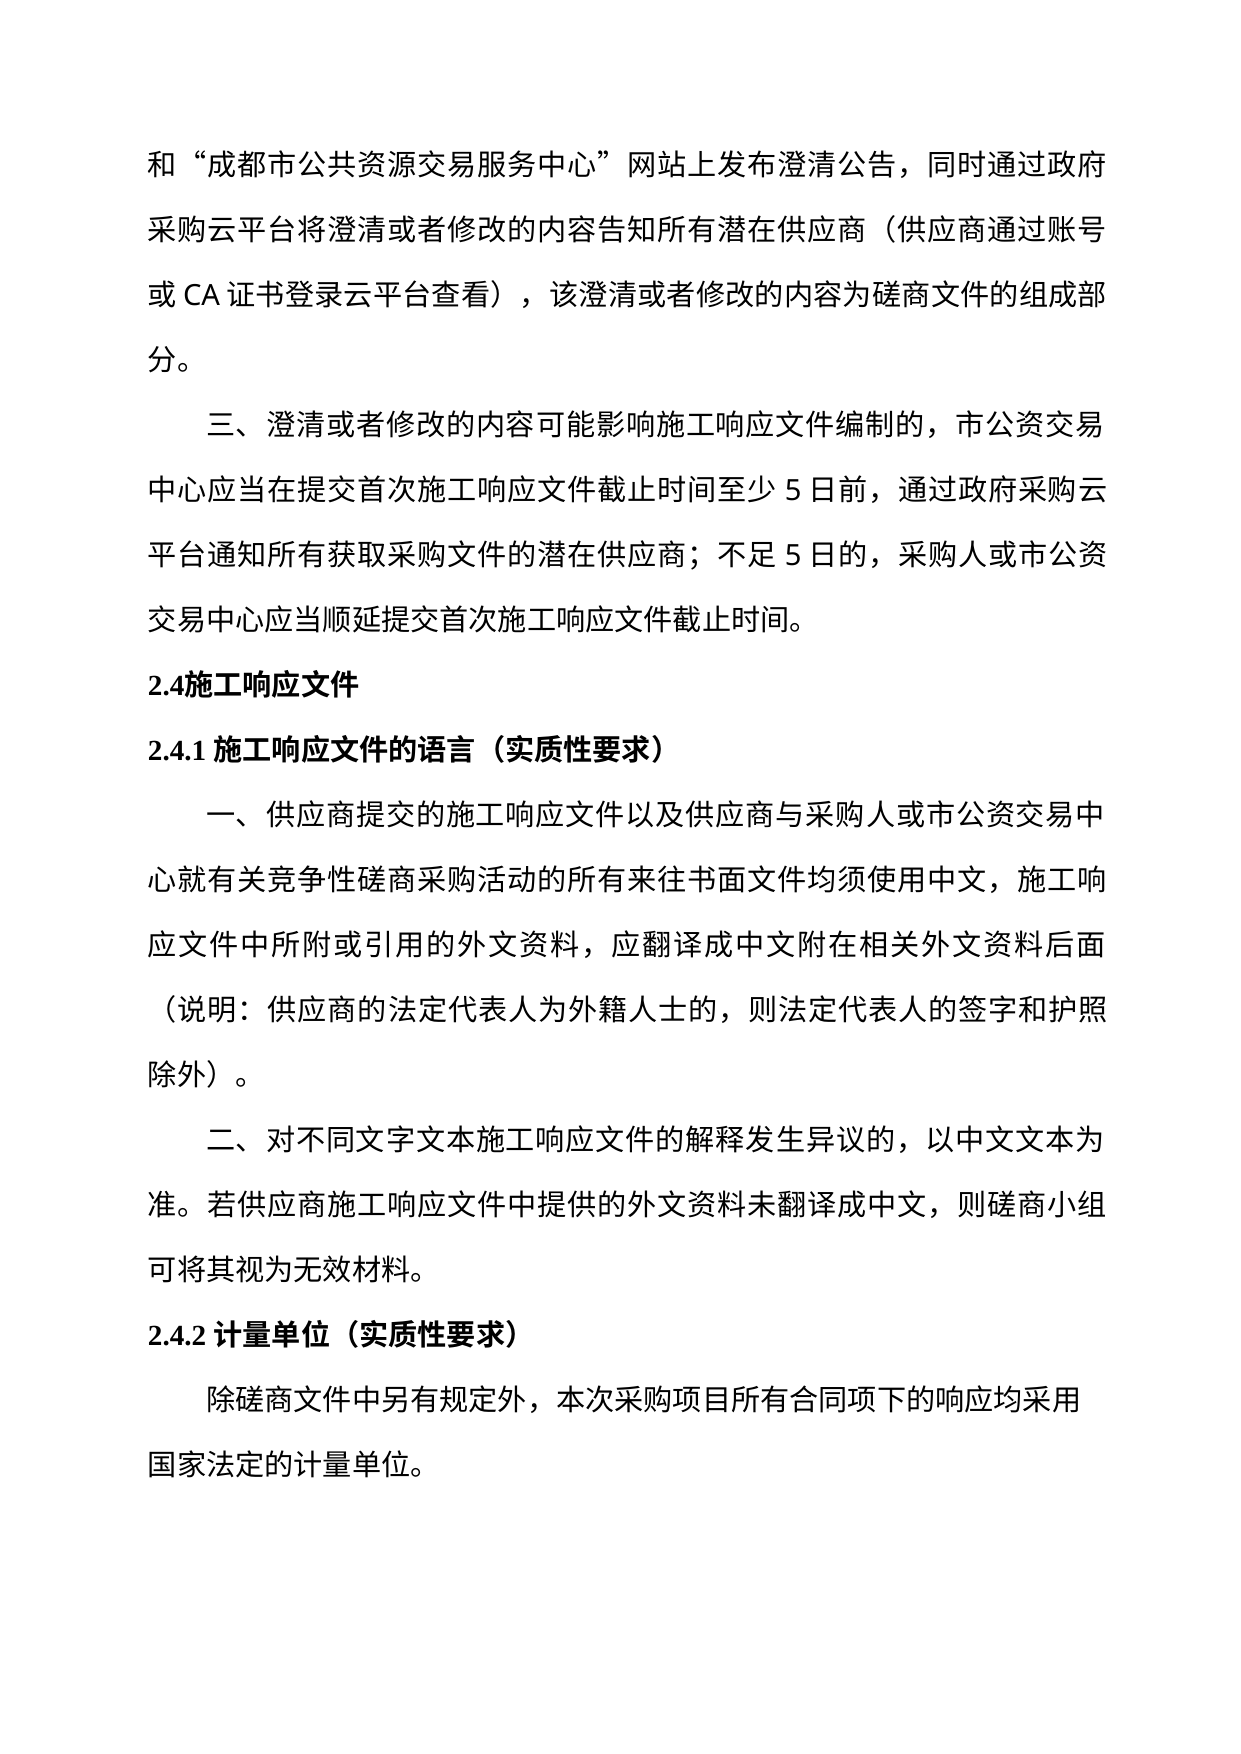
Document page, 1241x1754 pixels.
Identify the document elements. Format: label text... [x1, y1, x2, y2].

subtitle 施工响应文件 [148, 650, 1107, 715]
list 澄清或者修改的内容可能影响施工响应文件编制的，市公资交易中心应当在提交首次施工响应文件截止时间至少5日前，通过政府采购云平台通知所有获取采购文件的潜在供应商；不足5日的，采购人或市公资交易中心应当顺延提交首次施工响应文件截止时间。 [148, 390, 1107, 650]
list 对不同文字文本施工响应文件的解释发生异议的，以中文文本为准。若供应商施工响应文件中提供的外文资料未翻译成中文，则磋商小组可将其视为无效材料。 [148, 1105, 1107, 1300]
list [148, 130, 1107, 390]
subtitle 计量单位（实质性要求） [148, 1300, 1107, 1365]
subtitle 施工响应文件的语言（实质性要求） [148, 715, 1107, 780]
text 除磋商文件中另有规定外，本次采购项目所有合同项下的响应均采用国家法定的计量单位。 [148, 1365, 1107, 1495]
list 供应商提交的施工响应文件以及供应商与采购人或市公资交易中心就有关竞争性磋商采购活动的所有来往书面文件均须使用中文，施工响应文件中所附或引用的外文资料，应翻译成中文附在相关外文资料后面（说明：供应商的法定代表人为外籍人士的，则法定代表人的签字和护照除外）。 [148, 780, 1107, 1105]
